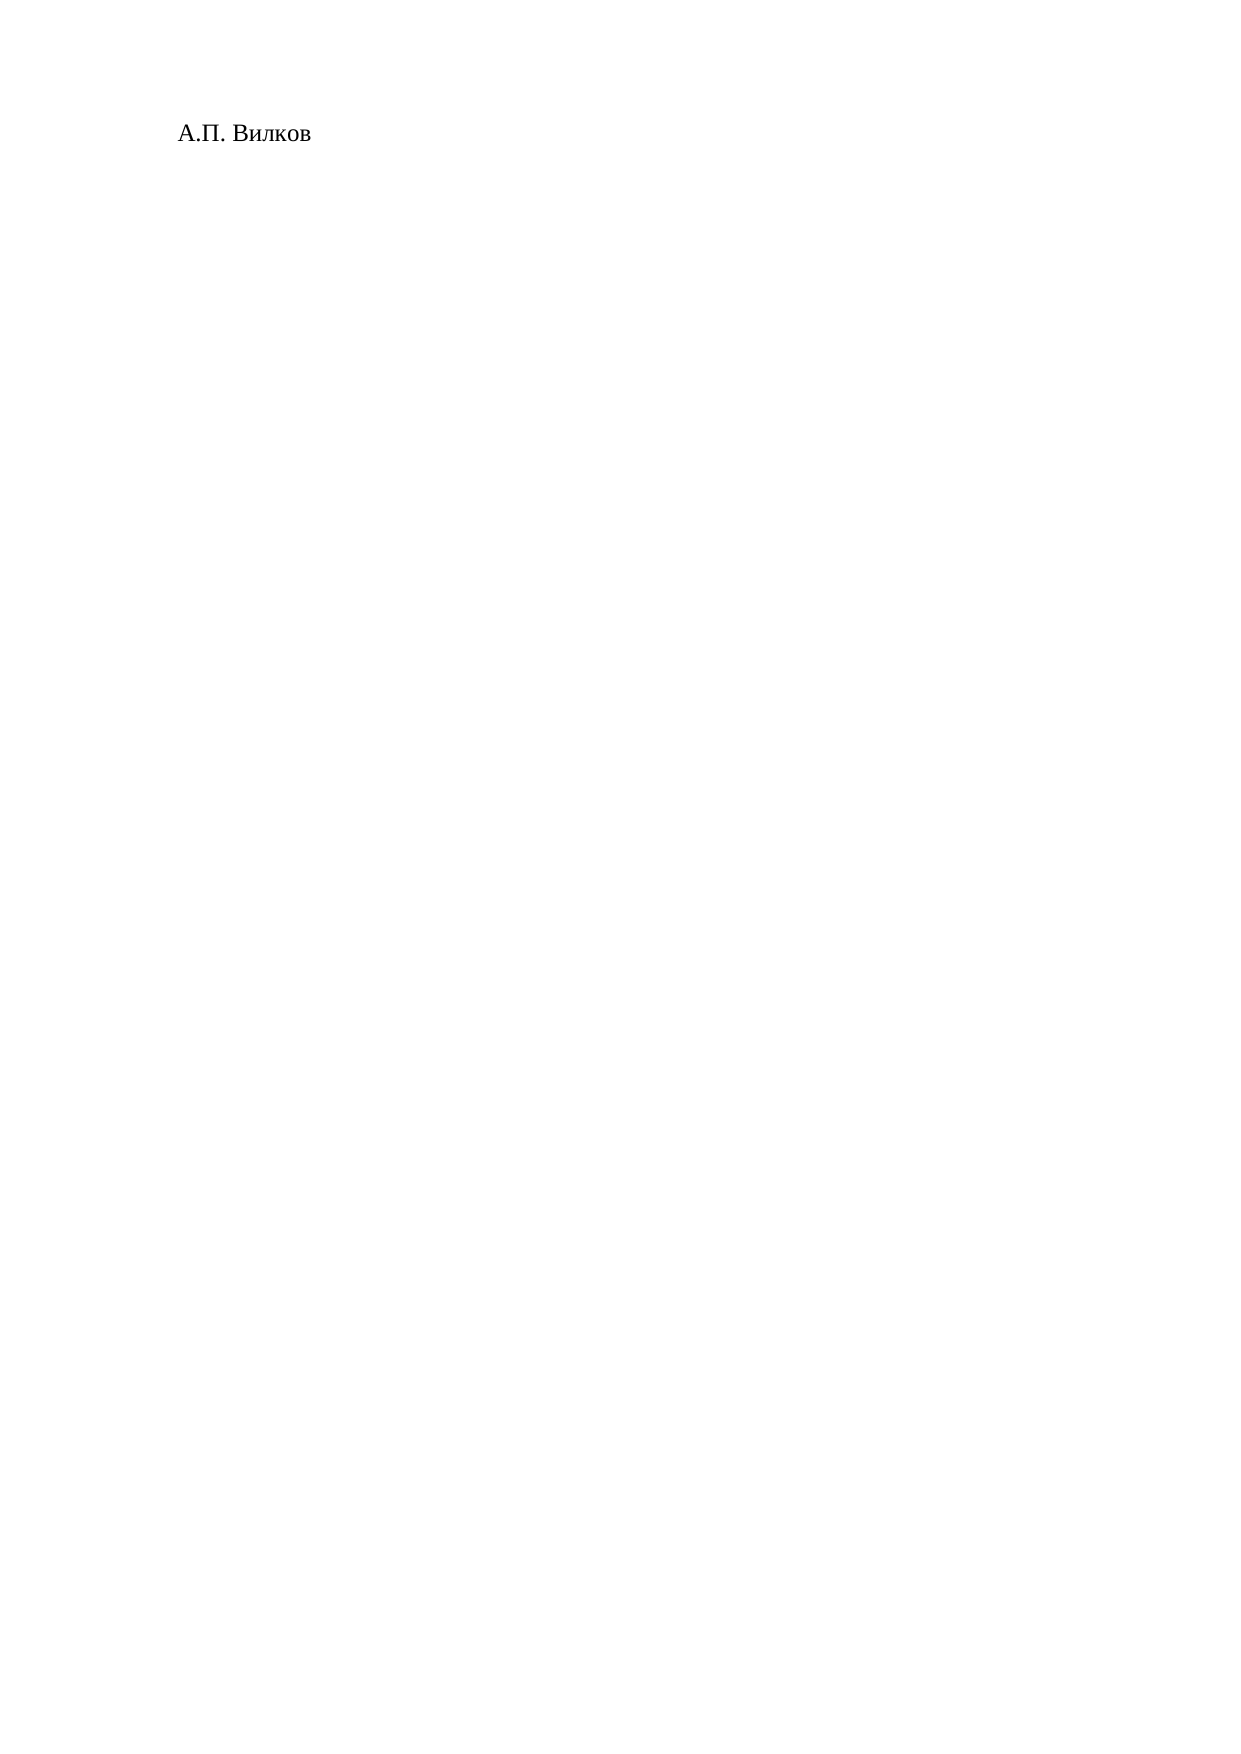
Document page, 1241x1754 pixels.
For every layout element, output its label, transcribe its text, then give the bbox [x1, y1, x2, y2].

text А.П. Вилков [177, 118, 1152, 147]
